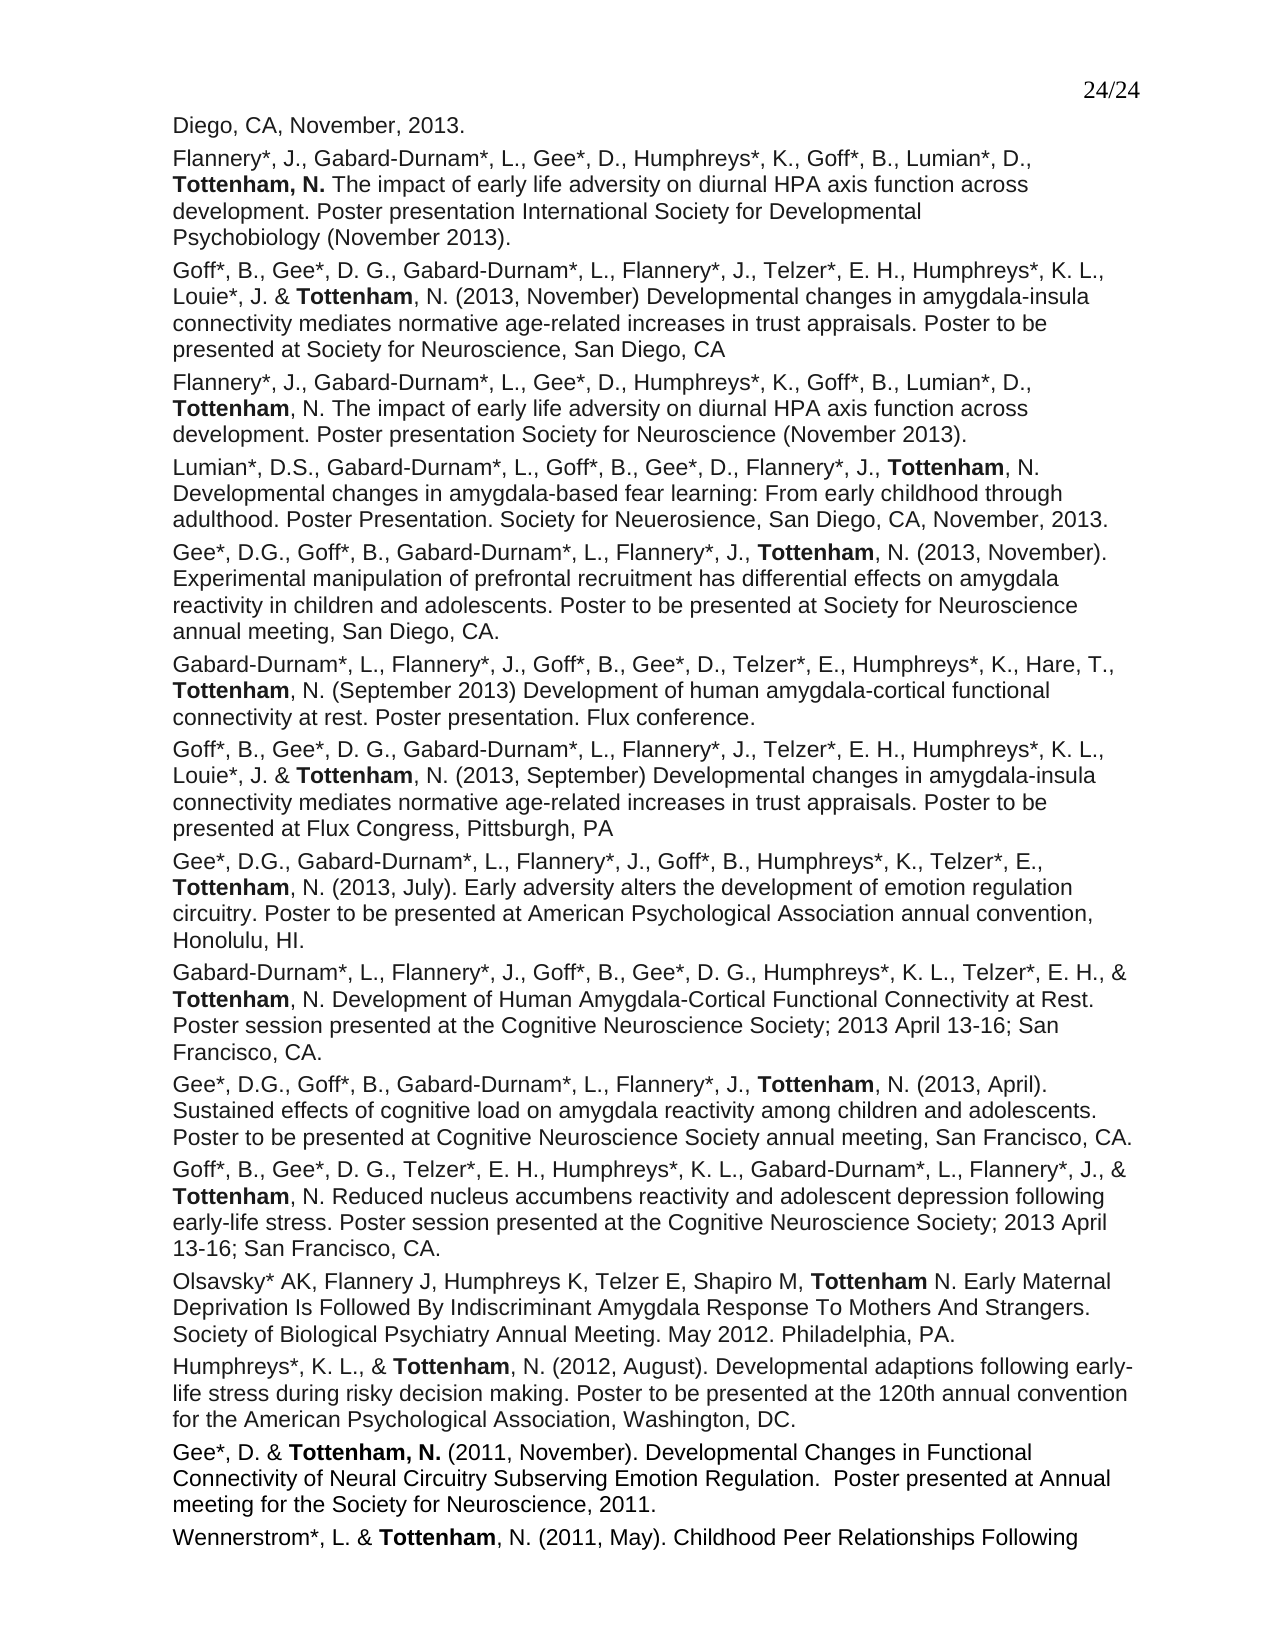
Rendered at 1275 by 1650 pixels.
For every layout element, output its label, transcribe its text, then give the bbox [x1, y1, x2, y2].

text Flannery*, J., Gabard-Durnam*, L., Gee*, D., Humphreys*, K., Goff*, B., Lumian*, D., Tottenham, N. The impact of early life adversity on diurnal HPA axis function across development. Poster presentation Society for Neuroscience (November 2013). [172, 368, 1140, 447]
text Gee*, D.G., Goff*, B., Gabard-Durnam*, L., Flannery*, J., Tottenham, N. (2013, April). Sustained effects of cognitive load on amygdala reactivity among children and adolescents. Poster to be presented at Cognitive Neuroscience Society annual meeting, San Francisco, CA. [172, 1071, 1140, 1150]
text Goff*, B., Gee*, D. G., Gabard-Durnam*, L., Flannery*, J., Telzer*, E. H., Humphreys*, K. L., Louie*, J. & Tottenham, N. (2013, September) Developmental changes in amygdala-insula connectivity mediates normative age-related increases in trust appraisals. Poster to be presented at Flux Congress, Pittsburgh, PA [172, 736, 1140, 841]
text Gee*, D.G., Goff*, B., Gabard-Durnam*, L., Flannery*, J., Tottenham, N. (2013, November). Experimental manipulation of prefrontal recruitment has differential effects on amygdala reactivity in children and adolescents. Poster to be presented at Society for Neuroscience annual meeting, San Diego, CA. [172, 539, 1140, 644]
text Gabard-Durnam*, L., Flannery*, J., Goff*, B., Gee*, D., Telzer*, E., Humphreys*, K., Hare, T., Tottenham, N. (September 2013) Development of human amygdala-cortical functional connectivity at rest. Poster presentation. Flux conference. [172, 651, 1140, 730]
text Gee*, D.G., Gabard-Durnam*, L., Flannery*, J., Goff*, B., Humphreys*, K., Telzer*, E., Tottenham, N. (2013, July). Early adversity alters the development of emotion regulation circuitry. Poster to be presented at American Psychological Association annual convention, Honolulu, HI. [172, 848, 1140, 953]
text Flannery*, J., Gabard-Durnam*, L., Gee*, D., Humphreys*, K., Goff*, B., Lumian*, D., Tottenham, N. The impact of early life adversity on diurnal HPA axis function across development. Poster presentation International Society for Developmental Psychobiology (November 2013). [172, 145, 1140, 251]
text Olsavsky* AK, Flannery J, Humphreys K, Telzer E, Shapiro M, Tottenham N. Early Maternal Deprivation Is Followed By Indiscriminant Amygdala Response To Mothers And Strangers. Society of Biological Psychiatry Annual Meeting. May 2012. Philadelphia, PA. [172, 1268, 1140, 1347]
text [172, 112, 1140, 139]
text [172, 1524, 1140, 1550]
text Goff*, B., Gee*, D. G., Telzer*, E. H., Humphreys*, K. L., Gabard-Durnam*, L., Flannery*, J., & Tottenham, N. Reduced nucleus accumbens reactivity and adolescent depression following early-life stress. Poster session presented at the Cognitive Neuroscience Society; 2013 April 13-16; San Francisco, CA. [172, 1156, 1140, 1262]
text Humphreys*, K. L., & Tottenham, N. (2012, August). Developmental adaptions following early-life stress during risky decision making. Poster to be presented at the 120th annual convention for the American Psychological Association, Washington, DC. [172, 1353, 1140, 1432]
text Gee*, D. & Tottenham, N. (2011, November). Developmental Changes in Functional Connectivity of Neural Circuitry Subserving Emotion Regulation. Poster presented at Annual meeting for the Society for Neuroscience, 2011. [172, 1439, 1140, 1518]
text Goff*, B., Gee*, D. G., Gabard-Durnam*, L., Flannery*, J., Telzer*, E. H., Humphreys*, K. L., Louie*, J. & Tottenham, N. (2013, November) Developmental changes in amygdala-insula connectivity mediates normative age-related increases in trust appraisals. Poster to be presented at Society for Neuroscience, San Diego, CA [172, 257, 1140, 362]
text Lumian*, D.S., Gabard-Durnam*, L., Goff*, B., Gee*, D., Flannery*, J., Tottenham, N. Developmental changes in amygdala-based fear learning: From early childhood through adulthood. Poster Presentation. Society for Neuerosience, San Diego, CA, November, 2013. [172, 454, 1140, 533]
text Gabard-Durnam*, L., Flannery*, J., Goff*, B., Gee*, D. G., Humphreys*, K. L., Telzer*, E. H., & Tottenham, N. Development of Human Amygdala-Cortical Functional Connectivity at Rest. Poster session presented at the Cognitive Neuroscience Society; 2013 April 13-16; San Francisco, CA. [172, 959, 1140, 1065]
